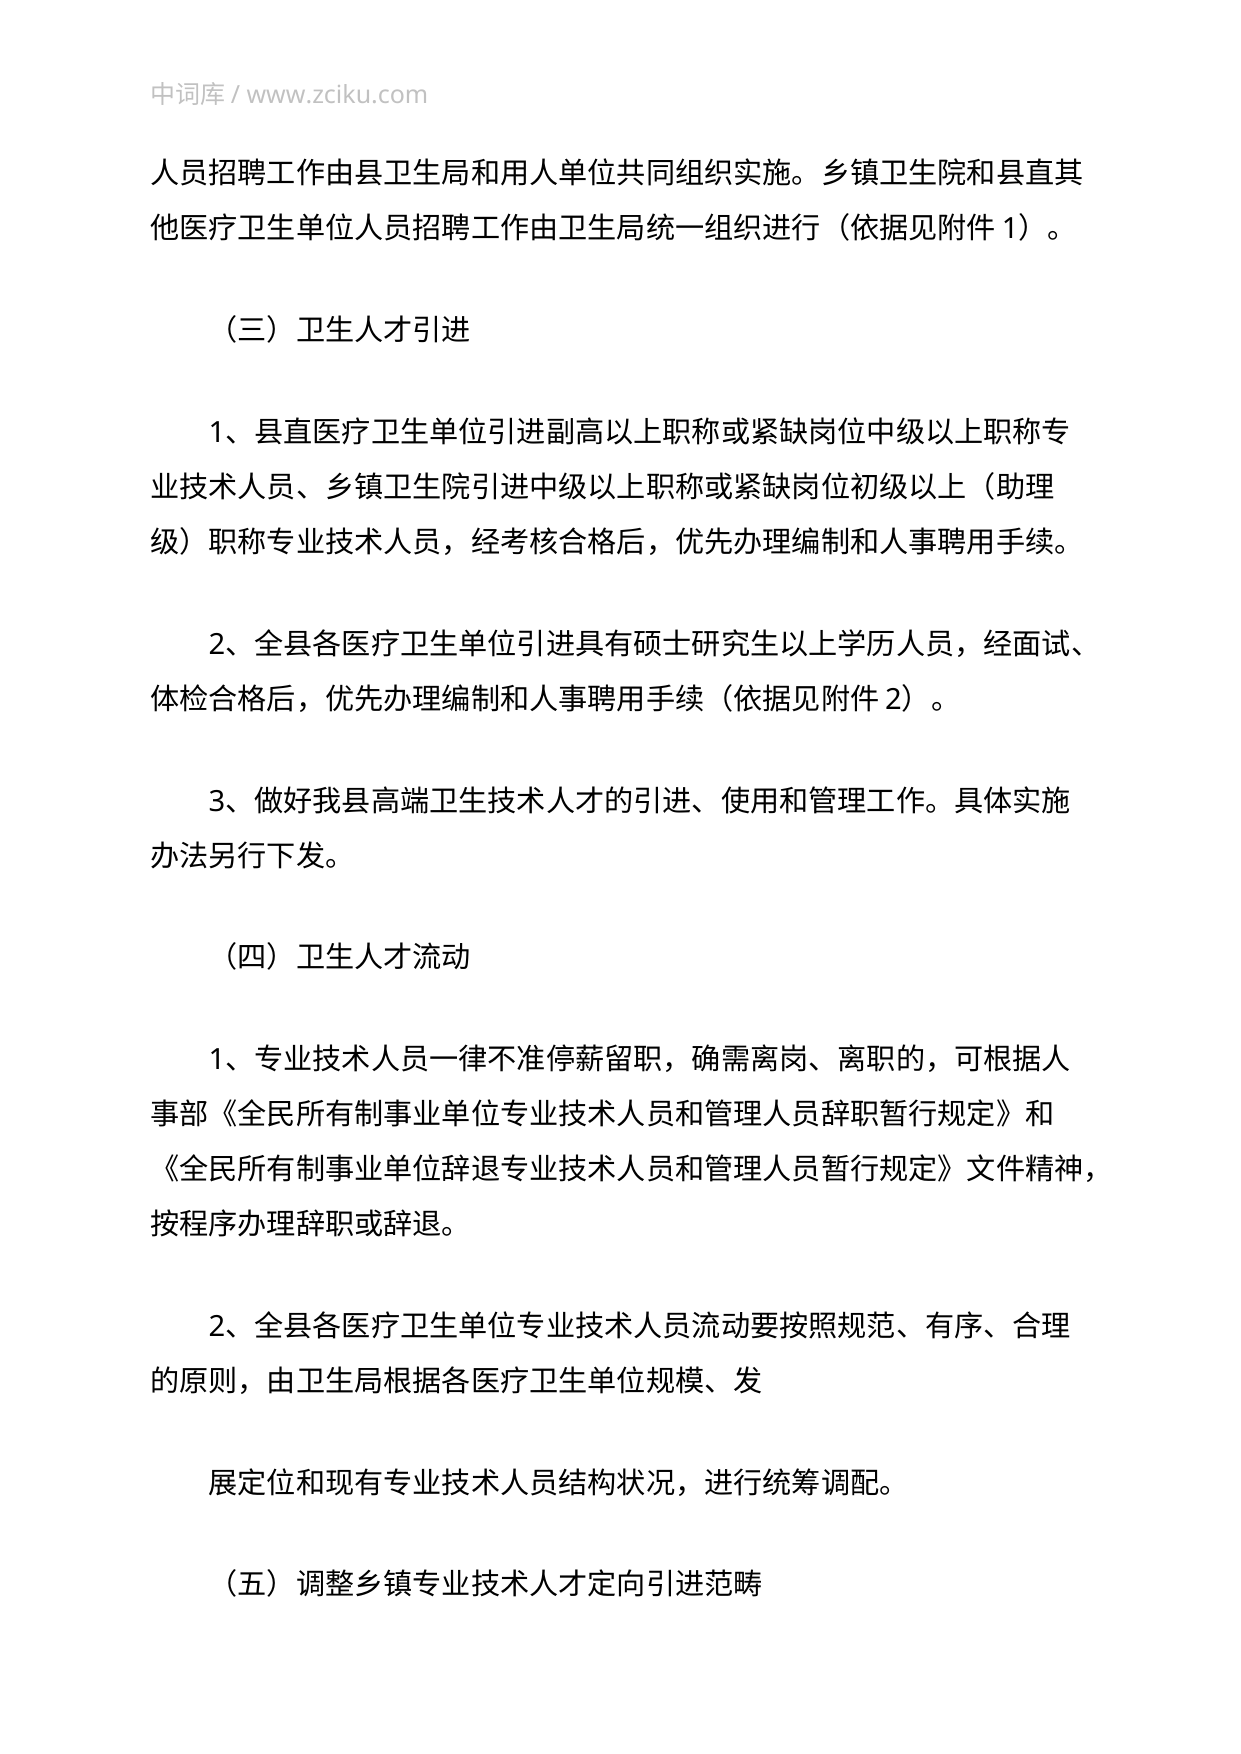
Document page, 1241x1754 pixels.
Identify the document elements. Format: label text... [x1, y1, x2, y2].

text 展定位和现有专业技术人员结构状况，进行统筹调配。 [150, 1459, 1090, 1501]
text （五）调整乡镇专业技术人才定向引进范畴 [150, 1561, 1090, 1603]
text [150, 150, 1090, 247]
text 2、全县各医疗卫生单位引进具有硕士研究生以上学历人员，经面试、体检合格后，优先办理编制和人事聘用手续（依据见附件2）。 [150, 620, 1090, 718]
text 1、县直医疗卫生单位引进副高以上职称或紧缺岗位中级以上职称专业技术人员、乡镇卫生院引进中级以上职称或紧缺岗位初级以上（助理级）职称专业技术人员，经考核合格后，优先办理编制和人事聘用手续。 [150, 409, 1090, 561]
text 2、全县各医疗卫生单位专业技术人员流动要按照规范、有序、合理的原则，由卫生局根据各医疗卫生单位规模、发 [150, 1302, 1090, 1400]
text 1、专业技术人员一律不准停薪留职，确需离岗、离职的，可根据人事部《全民所有制事业单位专业技术人员和管理人员辞职暂行规定》和《全民所有制事业单位辞退专业技术人员和管理人员暂行规定》文件精神，按程序办理辞职或辞退。 [150, 1036, 1090, 1243]
text 3、做好我县高端卫生技术人才的引进、使用和管理工作。具体实施办法另行下发。 [150, 777, 1090, 874]
text （四）卫生人才流动 [150, 934, 1090, 976]
text （三）卫生人才引进 [150, 307, 1090, 349]
